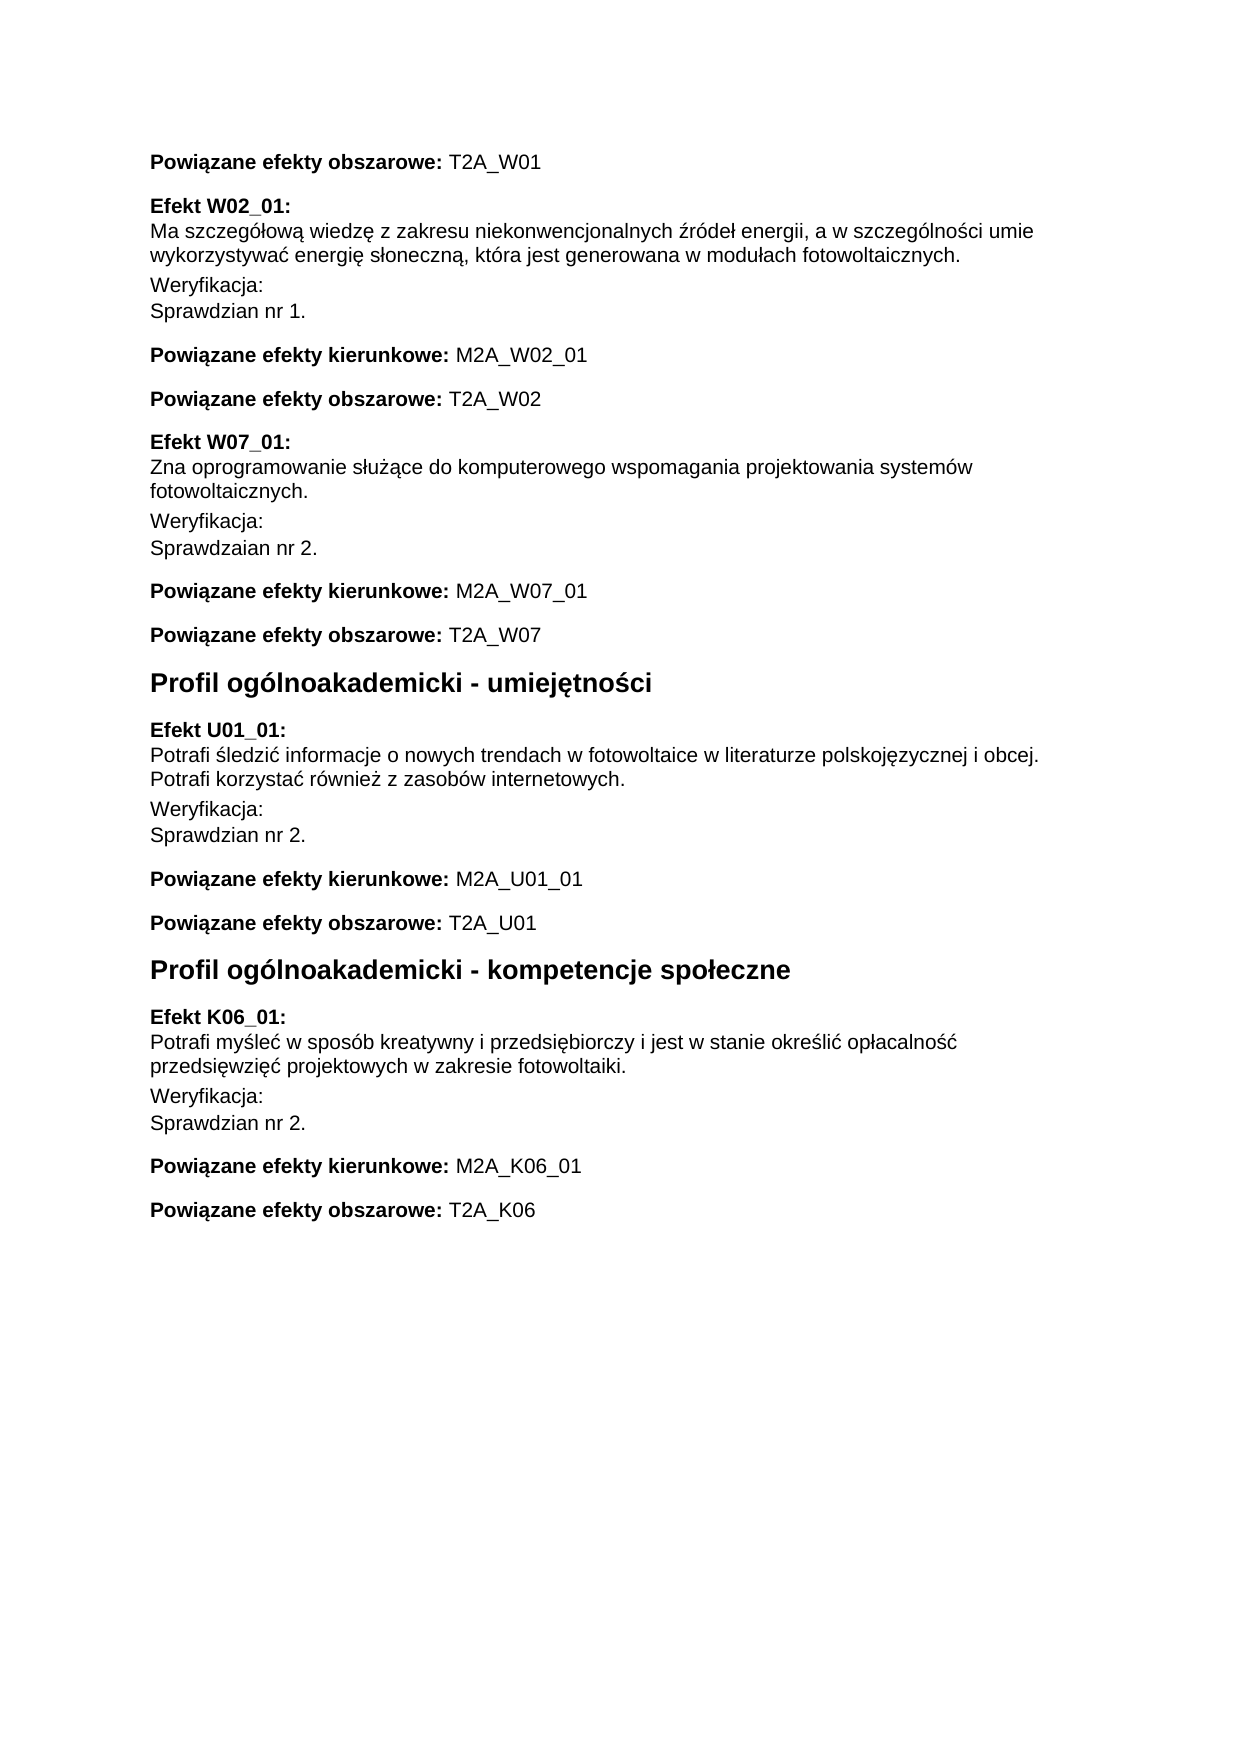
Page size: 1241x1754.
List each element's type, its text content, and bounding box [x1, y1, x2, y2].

text Powiązane efekty obszarowe: T2A_W01 [150, 150, 1090, 174]
text Efekt K06_01: [150, 1005, 1090, 1029]
text Powiązane efekty kierunkowe: M2A_U01_01 [150, 867, 1090, 891]
text Potrafi myśleć w sposób kreatywny i przedsiębiorczy i jest w stanie określić opłacalność przedsięwzięć projektowych w zakresie fotowoltaiki. [150, 1030, 1090, 1078]
text Weryfikacja: [150, 797, 1090, 821]
text Weryfikacja: [150, 509, 1090, 533]
text Powiązane efekty kierunkowe: M2A_W07_01 [150, 579, 1090, 603]
text Efekt W07_01: [150, 430, 1090, 454]
text Ma szczegółową wiedzę z zakresu niekonwencjonalnych źródeł energii, a w szczególności umie wykorzystywać energię słoneczną, która jest generowana w modułach fotowoltaicznych. [150, 219, 1090, 267]
text Weryfikacja: [150, 273, 1090, 297]
text Sprawdzian nr 1. [150, 299, 1090, 323]
text Powiązane efekty kierunkowe: M2A_K06_01 [150, 1154, 1090, 1178]
text Weryfikacja: [150, 1084, 1090, 1108]
subtitle Profil ogólnoakademicki - kompetencje społeczne [150, 954, 1090, 985]
text Potrafi śledzić informacje o nowych trendach w fotowoltaice w literaturze polskojęzycznej i obcej. Potrafi korzystać również z zasobów internetowych. [150, 743, 1090, 791]
text Powiązane efekty obszarowe: T2A_U01 [150, 910, 1090, 934]
text Powiązane efekty obszarowe: T2A_K06 [150, 1198, 1090, 1222]
text Zna oprogramowanie służące do komputerowego wspomagania projektowania systemów fotowoltaicznych. [150, 455, 1090, 503]
text Sprawdzian nr 2. [150, 1110, 1090, 1134]
text Efekt W02_01: [150, 194, 1090, 218]
subtitle Profil ogólnoakademicki - umiejętności [150, 667, 1090, 698]
text Sprawdzian nr 2. [150, 823, 1090, 847]
text Powiązane efekty kierunkowe: M2A_W02_01 [150, 343, 1090, 367]
text Efekt U01_01: [150, 718, 1090, 742]
text Sprawdzaian nr 2. [150, 535, 1090, 559]
text Powiązane efekty obszarowe: T2A_W07 [150, 623, 1090, 647]
text Powiązane efekty obszarowe: T2A_W02 [150, 386, 1090, 410]
